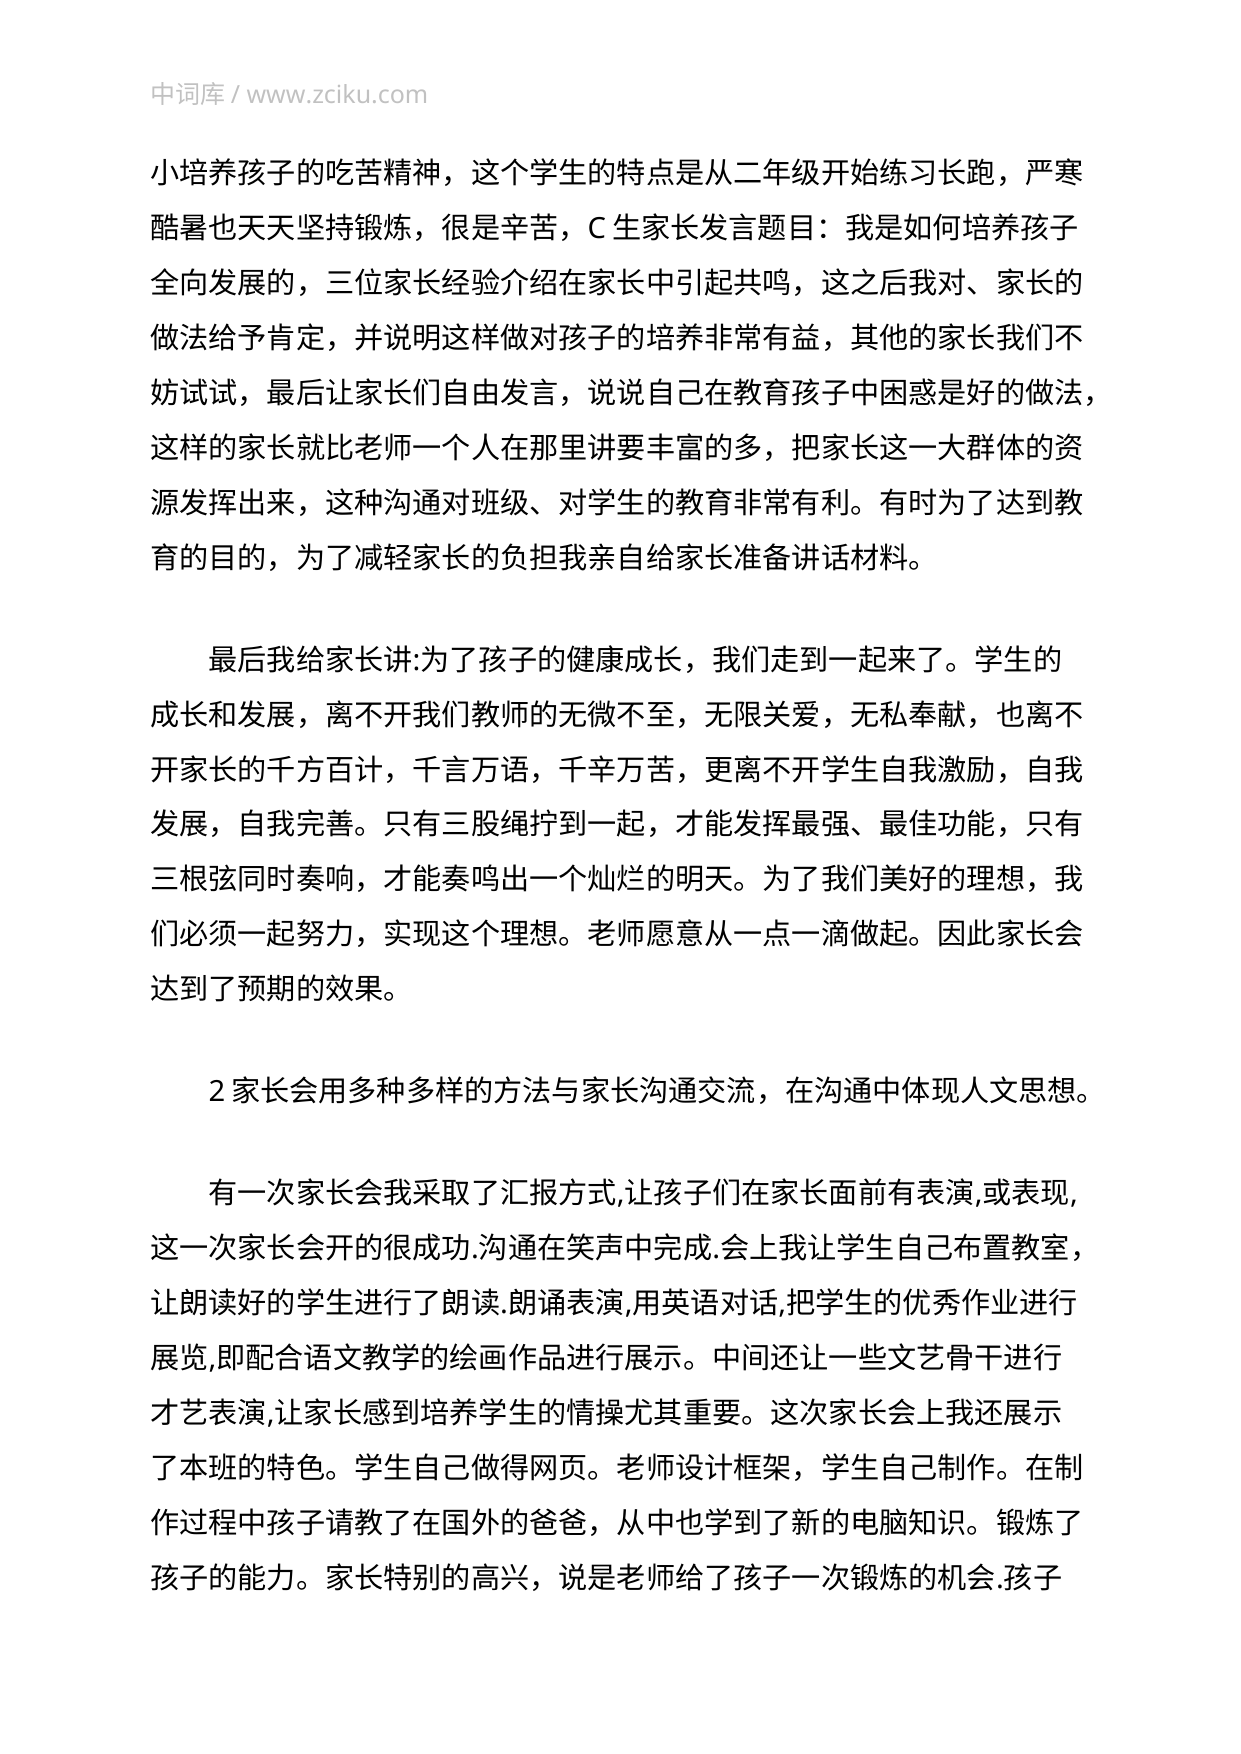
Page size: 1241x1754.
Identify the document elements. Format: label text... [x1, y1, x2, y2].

text 2家长会用多种多样的方法与家长沟通交流，在沟通中体现人文思想。 [150, 1067, 1090, 1110]
text 最后我给家长讲:为了孩子的健康成长，我们走到一起来了。学生的成长和发展，离不开我们教师的无微不至，无限关爱，无私奉献，也离不开家长的千方百计，千言万语，千辛万苦，更离不开学生自我激励，自我发展，自我完善。只有三股绳拧到一起，才能发挥最强、最佳功能，只有三根弦同时奏响，才能奏鸣出一个灿烂的明天。为了我们美好的理想，我们必须一起努力，实现这个理想。老师愿意从一点一滴做起。因此家长会达到了预期的效果。 [150, 636, 1090, 1008]
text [150, 1169, 1090, 1597]
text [150, 150, 1090, 577]
